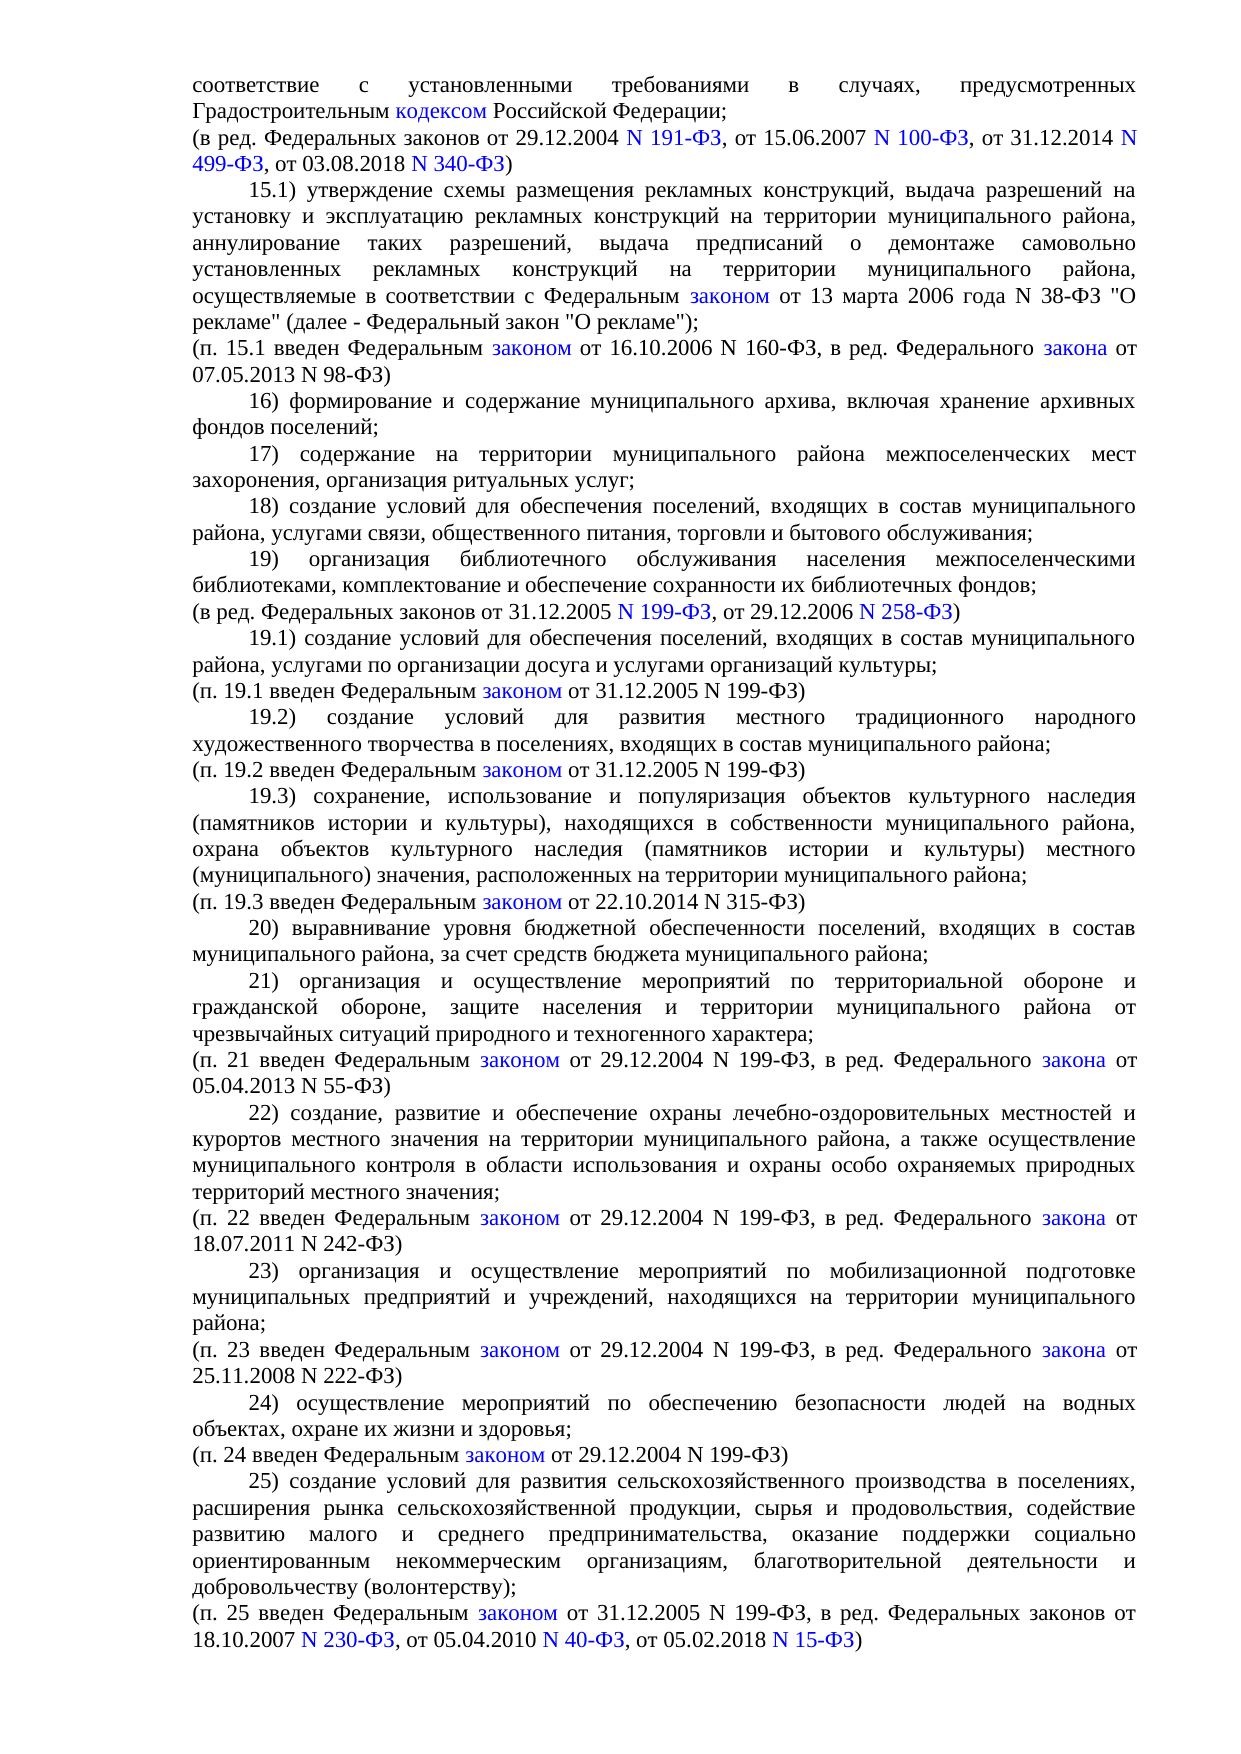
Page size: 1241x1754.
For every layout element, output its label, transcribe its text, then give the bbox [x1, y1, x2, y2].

text 19) организация библиотечного обслуживания населения межпоселенческими библиотеками, комплектование и обеспечение сохранности их библиотечных фондов; [192, 545, 1137, 598]
text (п. 19.2 введен Федеральным законом от 31.12.2005 N 199-ФЗ) [192, 756, 1137, 782]
text 16) формирование и содержание муниципального архива, включая хранение архивных фондов поселений; [192, 387, 1137, 440]
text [192, 71, 1137, 123]
text (п. 21 введен Федеральным законом от 29.12.2004 N 199-ФЗ, в ред. Федерального закона от 05.04.2013 N 55-ФЗ) [192, 1046, 1137, 1099]
text (п. 25 введен Федеральным законом от 31.12.2005 N 199-ФЗ, в ред. Федеральных законов от 18.10.2007 N 230-ФЗ, от 05.04.2010 N 40-ФЗ, от 05.02.2018 N 15-ФЗ) [192, 1599, 1137, 1652]
text 19.3) сохранение, использование и популяризация объектов культурного наследия (памятников истории и культуры), находящихся в собственности муниципального района, охрана объектов культурного наследия (памятников истории и культуры) местного (муниципального) значения, расположенных на территории муниципального района; [192, 782, 1137, 888]
text 17) содержание на территории муниципального района межпоселенческих мест захоронения, организация ритуальных услуг; [192, 440, 1137, 492]
text (п. 15.1 введен Федеральным законом от 16.10.2006 N 160-ФЗ, в ред. Федерального закона от 07.05.2013 N 98-ФЗ) [192, 334, 1137, 387]
text (в ред. Федеральных законов от 29.12.2004 N 191-ФЗ, от 15.06.2007 N 100-ФЗ, от 31.12.2014 N 499-ФЗ, от 03.08.2018 N 340-ФЗ) [192, 123, 1137, 176]
text 21) организация и осуществление мероприятий по территориальной обороне и гражданской обороне, защите населения и территории муниципального района от чрезвычайных ситуаций природного и техногенного характера; [192, 967, 1137, 1046]
text 19.1) создание условий для обеспечения поселений, входящих в состав муниципального района, услугами по организации досуга и услугами организаций культуры; [192, 624, 1137, 677]
text 19.2) создание условий для развития местного традиционного народного художественного творчества в поселениях, входящих в состав муниципального района; [192, 703, 1137, 756]
text (п. 23 введен Федеральным законом от 29.12.2004 N 199-ФЗ, в ред. Федерального закона от 25.11.2008 N 222-ФЗ) [192, 1336, 1137, 1388]
text (в ред. Федеральных законов от 31.12.2005 N 199-ФЗ, от 29.12.2006 N 258-ФЗ) [192, 598, 1137, 624]
text 18) создание условий для обеспечения поселений, входящих в состав муниципального района, услугами связи, общественного питания, торговли и бытового обслуживания; [192, 492, 1137, 545]
text (п. 22 введен Федеральным законом от 29.12.2004 N 199-ФЗ, в ред. Федерального закона от 18.07.2011 N 242-ФЗ) [192, 1204, 1137, 1257]
text 24) осуществление мероприятий по обеспечению безопасности людей на водных объектах, охране их жизни и здоровья; [192, 1388, 1137, 1441]
text (п. 24 введен Федеральным законом от 29.12.2004 N 199-ФЗ) [192, 1441, 1137, 1468]
text (п. 19.1 введен Федеральным законом от 31.12.2005 N 199-ФЗ) [192, 677, 1137, 703]
text 22) создание, развитие и обеспечение охраны лечебно-оздоровительных местностей и курортов местного значения на территории муниципального района, а также осуществление муниципального контроля в области использования и охраны особо охраняемых природных территорий местного значения; [192, 1099, 1137, 1204]
text 23) организация и осуществление мероприятий по мобилизационной подготовке муниципальных предприятий и учреждений, находящихся на территории муниципального района; [192, 1257, 1137, 1336]
text (п. 19.3 введен Федеральным законом от 22.10.2014 N 315-ФЗ) [192, 888, 1137, 914]
text 25) создание условий для развития сельскохозяйственного производства в поселениях, расширения рынка сельскохозяйственной продукции, сырья и продовольствия, содействие развитию малого и среднего предпринимательства, оказание поддержки социально ориентированным некоммерческим организациям, благотворительной деятельности и добровольчеству (волонтерству); [192, 1468, 1137, 1599]
text 20) выравнивание уровня бюджетной обеспеченности поселений, входящих в состав муниципального района, за счет средств бюджета муниципального района; [192, 914, 1137, 967]
text 15.1) утверждение схемы размещения рекламных конструкций, выдача разрешений на установку и эксплуатацию рекламных конструкций на территории муниципального района, аннулирование таких разрешений, выдача предписаний о демонтаже самовольно установленных рекламных конструкций на территории муниципального района, осуществляемые в соответствии с Федеральным законом от 13 марта 2006 года N 38-ФЗ "О рекламе" (далее - Федеральный закон "О рекламе"); [192, 176, 1137, 334]
